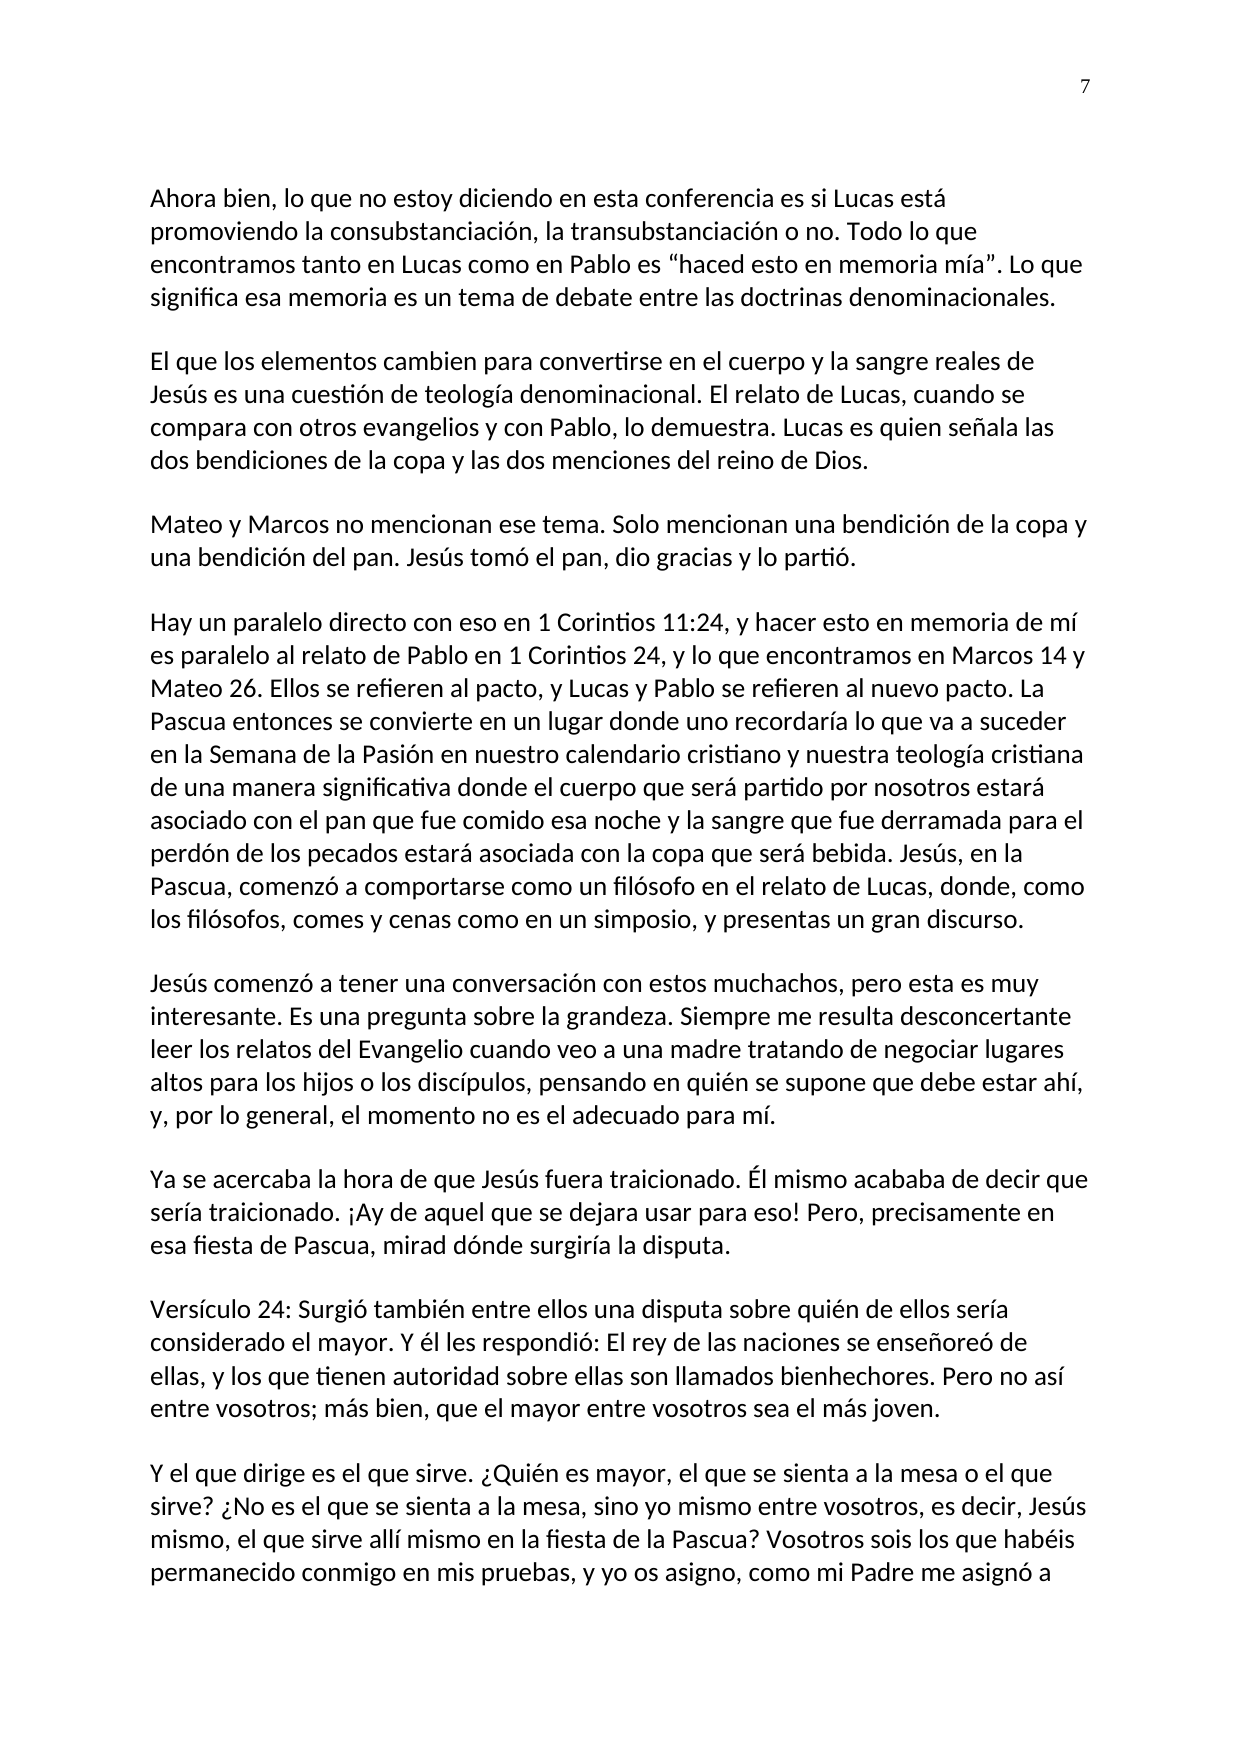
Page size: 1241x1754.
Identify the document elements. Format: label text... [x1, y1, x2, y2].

text Versículo 24: Surgió también entre ellos una disputa sobre quién de ellos sería considerado el mayor. Y él les respondió: El rey de las naciones se enseñoreó de ellas, y los que tienen autoridad sobre ellas son llamados bienhechores. Pero no así entre vosotros; más bien, que el mayor entre vosotros sea el más joven. [150, 1293, 1090, 1425]
text El que los elementos cambien para convertirse en el cuerpo y la sangre reales de Jesús es una cuestión de teología denominacional. El relato de Lucas, cuando se compara con otros evangelios y con Pablo, lo demuestra. Lucas es quien señala las dos bendiciones de la copa y las dos menciones del reino de Dios. [150, 344, 1090, 476]
text Ya se acercaba la hora de que Jesús fuera traicionado. Él mismo acababa de decir que sería traicionado. ¡Ay de aquel que se dejara usar para eso! Pero, precisamente en esa fiesta de Pascua, mirad dónde surgiría la disputa. [150, 1162, 1090, 1261]
text Hay un paralelo directo con eso en 1 Corintios 11:24, y hacer esto en memoria de mí es paralelo al relato de Pablo en 1 Corintios 24, y lo que encontramos en Marcos 14 y Mateo 26. Ellos se refieren al pacto, y Lucas y Pablo se refieren al nuevo pacto. La Pascua entonces se convierte en un lugar donde uno recordaría lo que va a suceder en la Semana de la Pasión en nuestro calendario cristiano y nuestra teología cristiana de una manera significativa donde el cuerpo que será partido por nosotros estará asociado con el pan que fue comido esa noche y la sangre que fue derramada para el perdón de los pecados estará asociada con la copa que será bebida. Jesús, en la Pascua, comenzó a comportarse como un filósofo en el relato de Lucas, donde, como los filósofos, comes y cenas como en un simposio, y presentas un gran discurso. [150, 605, 1090, 935]
text Ahora bien, lo que no estoy diciendo en esta conferencia es si Lucas está promoviendo la consubstanciación, la transubstanciación o no. Todo lo que encontramos tanto en Lucas como en Pablo es “haced esto en memoria mía”. Lo que significa esa memoria es un tema de debate entre las doctrinas denominacionales. [150, 181, 1090, 313]
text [150, 1456, 1090, 1588]
text Jesús comenzó a tener una conversación con estos muchachos, pero esta es muy interesante. Es una pregunta sobre la grandeza. Siempre me resulta desconcertante leer los relatos del Evangelio cuando veo a una madre tratando de negociar lugares altos para los hijos o los discípulos, pensando en quién se supone que debe estar ahí, y, por lo general, el momento no es el adecuado para mí. [150, 966, 1090, 1131]
text Mateo y Marcos no mencionan ese tema. Solo mencionan una bendición de la copa y una bendición del pan. Jesús tomó el pan, dio gracias y lo partió. [150, 508, 1090, 574]
